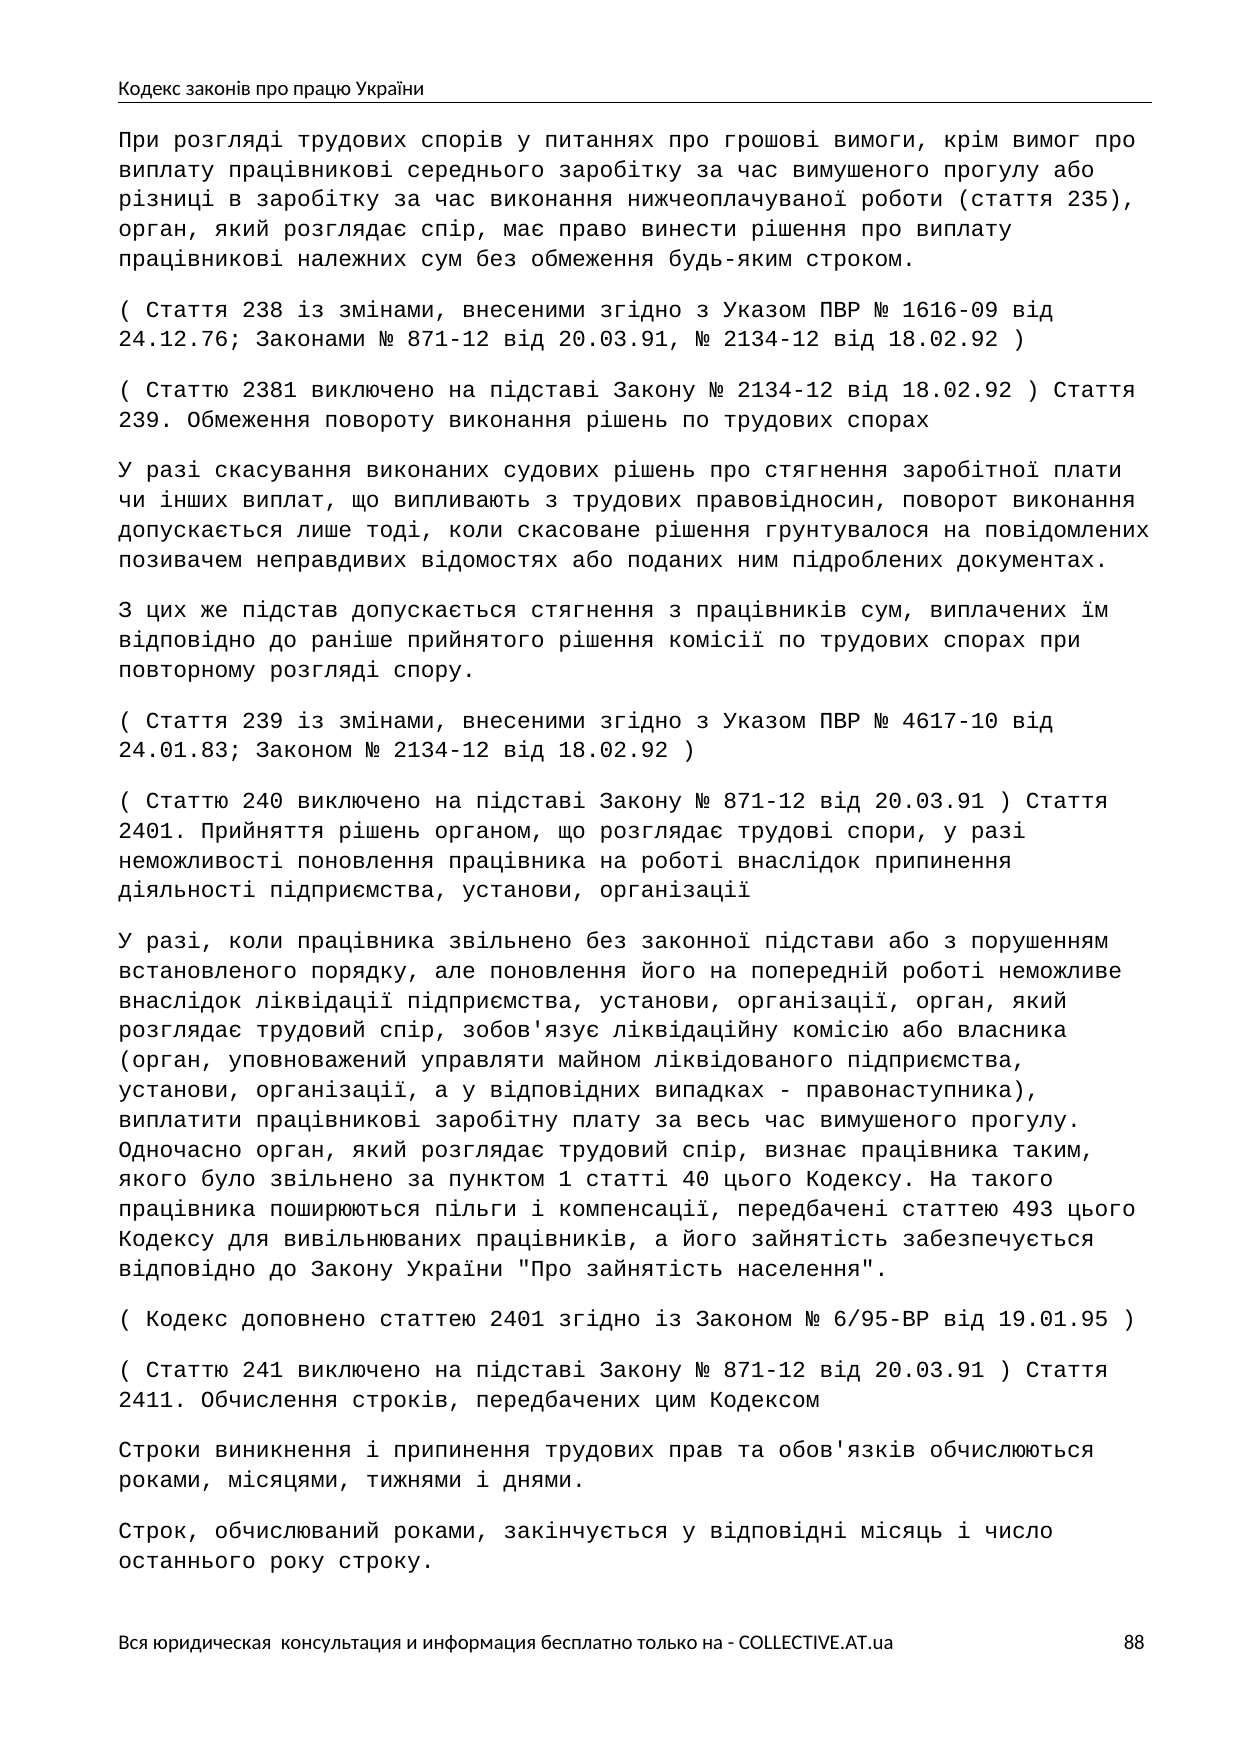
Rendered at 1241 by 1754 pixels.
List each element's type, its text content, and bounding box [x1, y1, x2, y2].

text У разі, коли працівника звільнено без законної підстави або з порушенням встановленого порядку, але поновлення його на попередній роботі неможливе внаслідок ліквідації підприємства, установи, організації, орган, який розглядає трудовий спір, зобов'язує ліквідаційну комісію або власника (орган, уповноважений управляти майном ліквідованого підприємства, установи, організації, а у відповідних випадках - правонаступника), виплатити працівникові заробітну плату за весь час вимушеного прогулу. Одночасно орган, який розглядає трудовий спір, визнає працівника таким, якого було звільнено за пунктом 1 статті 40 цього Кодексу. На такого працівника поширюються пільги і компенсації, передбачені статтею 493 цього Кодексу для вивільнюваних працівників, а його зайнятість забезпечується відповідно до Закону України "Про зайнятість населення". [118, 929, 1152, 1283]
text ( Статтю 240 виключено на підставі Закону № 871-12 від 20.03.91 ) Стаття 2401. Прийняття рішень органом, що розглядає трудові спори, у разі неможливості поновлення працівника на роботі внаслідок припинення діяльності підприємства, установи, організації [118, 789, 1152, 905]
text ( Статтю 2381 виключено на підставі Закону № 2134-12 від 18.02.92 ) Стаття 239. Обмеження повороту виконання рішень по трудових спорах [118, 378, 1152, 434]
text Строки виникнення і припинення трудових прав та обов'язків обчислюються роками, місяцями, тижнями і днями. [118, 1439, 1152, 1494]
text ( Статтю 241 виключено на підставі Закону № 871-12 від 20.03.91 ) Стаття 2411. Обчислення строків, передбачених цим Кодексом [118, 1358, 1152, 1414]
text ( Стаття 238 із змінами, внесеними згідно з Указом ПВР № 1616-09 від 24.12.76; Законами № 871-12 від 20.03.91, № 2134-12 від 18.02.92 ) [118, 298, 1152, 354]
text При розгляді трудових спорів у питаннях про грошові вимоги, крім вимог про виплату працівникові середнього заробітку за час вимушеного прогулу або різниці в заробітку за час виконання нижчеоплачуваної роботи (стаття 235), орган, який розглядає спір, має право винести рішення про виплату працівникові належних сум без обмеження будь-яким строком. [118, 128, 1152, 273]
text ( Стаття 239 із змінами, внесеними згідно з Указом ПВР № 4617-10 від 24.01.83; Законом № 2134-12 від 18.02.92 ) [118, 709, 1152, 765]
text У разі скасування виконаних судових рішень про стягнення заробітної плати чи інших виплат, що випливають з трудових правовідносин, поворот виконання допускається лише тоді, коли скасоване рішення грунтувалося на повідомлених позивачем неправдивих відомостях або поданих ним підроблених документах. [118, 459, 1152, 574]
text ( Кодекс доповнено статтею 2401 згідно із Законом № 6/95-ВР від 19.01.95 ) [118, 1308, 1152, 1334]
text Строк, обчислюваний роками, закінчується у відповідні місяць і число останнього року строку. [118, 1519, 1152, 1575]
text З цих же підстав допускається стягнення з працівників сум, виплачених їм відповідно до раніше прийнятого рішення комісії по трудових спорах при повторному розгляді спору. [118, 599, 1152, 684]
